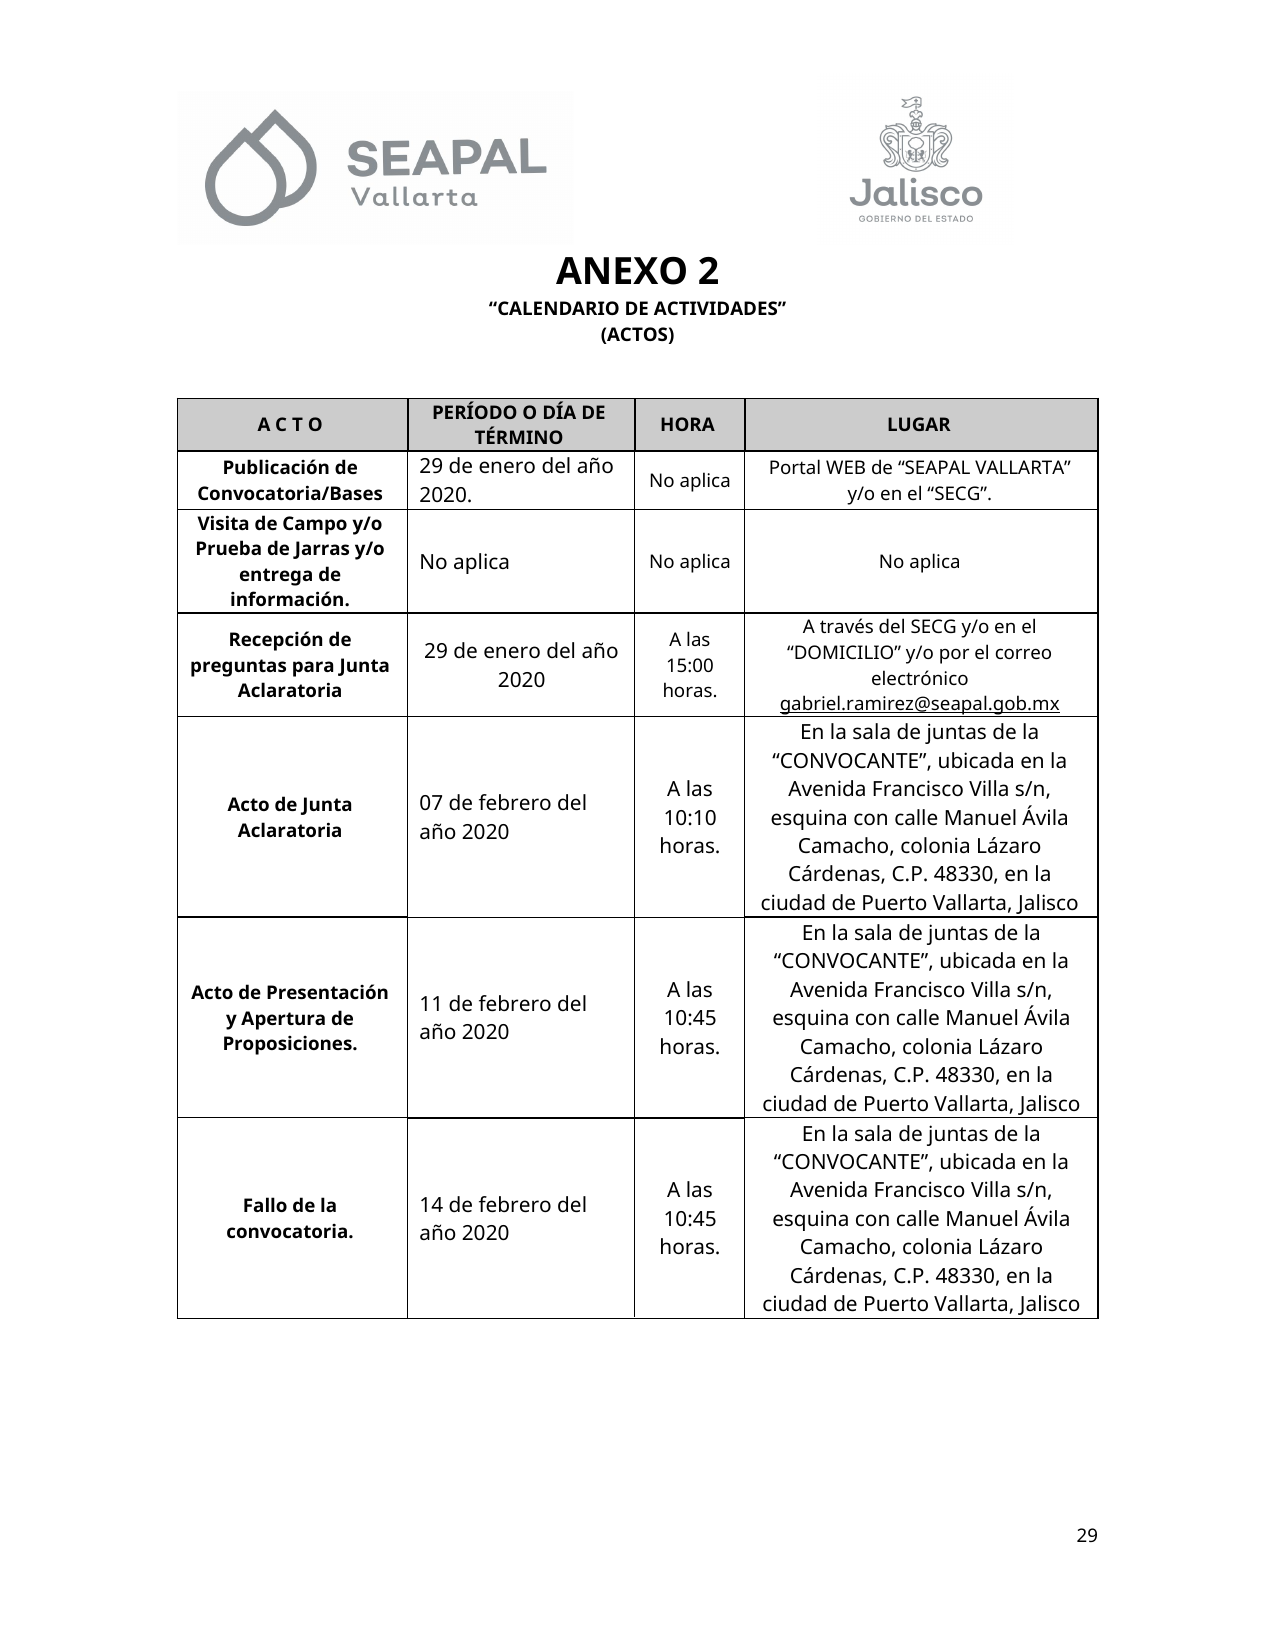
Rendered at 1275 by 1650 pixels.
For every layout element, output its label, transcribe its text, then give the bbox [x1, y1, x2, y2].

table_cell 07 de febrero del año 2020 [408, 717, 634, 916]
table_cell Recepción de preguntas para Junta Aclaratoria [178, 614, 407, 716]
table_cell A las 15:00 horas. [635, 614, 744, 716]
text ANEXO 2 [177, 244, 1098, 295]
table_cell 14 de febrero del año 2020 [408, 1119, 635, 1318]
table_header A C T O [178, 399, 407, 450]
table_cell En la sala de juntas de la “CONVOCANTE”, ubicada en la Avenida Francisco Villa s/n, esquina con calle Manuel Ávila Camacho, colonia Lázaro Cárdenas, C.P. 48330, en la ciudad de Puerto Vallarta, Jalisco [745, 1118, 1097, 1318]
table_cell A través del SECG y/o en el “DOMICILIO” y/o por el correo electrónico gabriel.ramirez@seapal.gob.mx [745, 614, 1097, 716]
table_cell A las 10:45 horas. [635, 1119, 744, 1318]
table_cell A las 10:10 horas. [635, 717, 744, 916]
table_cell En la sala de juntas de la “CONVOCANTE”, ubicada en la Avenida Francisco Villa s/n, esquina con calle Manuel Ávila Camacho, colonia Lázaro Cárdenas, C.P. 48330, en la ciudad de Puerto Vallarta, Jalisco [745, 918, 1097, 1117]
picture [817, 73, 1015, 245]
table_cell No aplica [635, 510, 744, 612]
table_cell Acto de Junta Aclaratoria [178, 717, 407, 916]
table_header PERÍODO O DÍA DE TÉRMINO [409, 399, 634, 450]
table_cell No aplica [408, 510, 634, 612]
table_cell Portal WEB de “SEAPAL VALLARTA” y/o en el “SECG”. [745, 452, 1097, 508]
text “CALENDARIO DE ACTIVIDADES” [177, 295, 1098, 321]
table_cell Acto de Presentación y Apertura de Proposiciones. [178, 918, 407, 1117]
table_cell A las 10:45 horas. [635, 918, 744, 1117]
table_cell No aplica [745, 510, 1097, 612]
table_cell En la sala de juntas de la “CONVOCANTE”, ubicada en la Avenida Francisco Villa s/n, esquina con calle Manuel Ávila Camacho, colonia Lázaro Cárdenas, C.P. 48330, en la ciudad de Puerto Vallarta, Jalisco [745, 717, 1097, 916]
table_header LUGAR [746, 399, 1097, 450]
table_cell Visita de Campo y/o Prueba de Jarras y/o entrega de información. [178, 510, 407, 612]
table_cell 29 de enero del año 2020 [408, 614, 634, 716]
text (ACTOS) [177, 321, 1098, 346]
table_cell 11 de febrero del año 2020 [408, 918, 634, 1117]
table_cell Publicación de Convocatoria/Bases [178, 452, 407, 508]
table_cell Fallo de la convocatoria. [178, 1118, 407, 1318]
table_cell 29 de enero del año 2020. [408, 452, 634, 508]
table_cell No aplica [635, 452, 744, 508]
picture [177, 91, 574, 245]
table_header HORA [636, 399, 744, 450]
